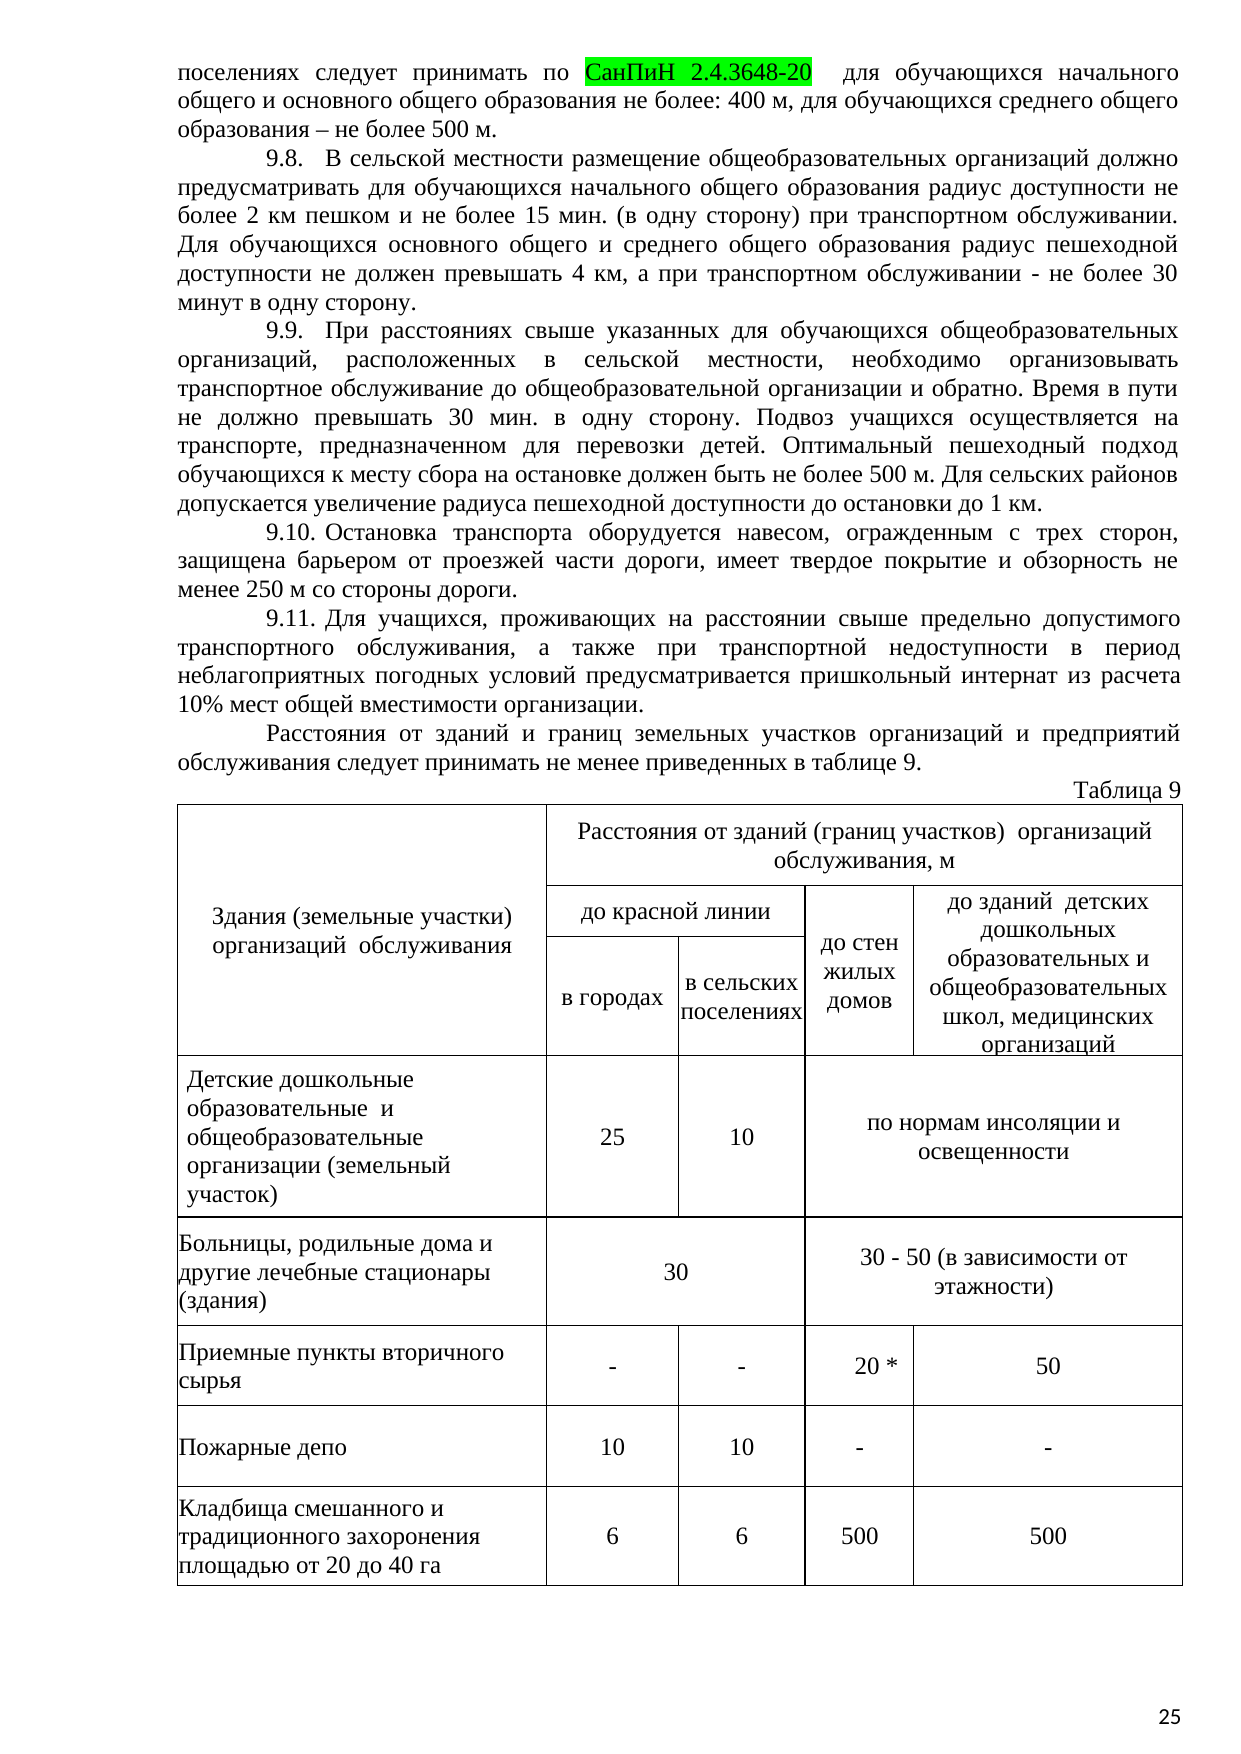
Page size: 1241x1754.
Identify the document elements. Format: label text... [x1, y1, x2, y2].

text Расстояния от зданий и границ земельных участков организаций и предприятий обслуживания следует принимать не менее приведенных в таблице 9. [177, 718, 1181, 776]
table_header Здания (земельные участки) организаций обслуживания [178, 805, 546, 1055]
table_cell до зданий детских дошкольных образовательных и общеобразовательных школ, медицинских организаций [914, 886, 1182, 1055]
table_cell - [806, 1406, 913, 1486]
table_cell до стен жилых домов [806, 886, 913, 1055]
table_cell 6 [547, 1487, 678, 1584]
table_cell 20 * [806, 1326, 913, 1405]
text Таблица 9 [177, 776, 1181, 804]
list Остановка транспорта оборудуется навесом, огражденным с трех сторон, защищена барьером от проезжей части дороги, имеет твердое покрытие и обзорность не менее 250 м со стороны дороги. [177, 517, 1179, 603]
table_cell 50 [914, 1326, 1182, 1405]
table_cell Пожарные депо [178, 1406, 546, 1486]
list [177, 57, 1179, 143]
table_cell в сельских поселениях [679, 937, 804, 1055]
table_cell - [547, 1326, 678, 1405]
table_cell по нормам инсоляции и освещенности [806, 1056, 1182, 1216]
table_cell Больницы, родильные дома и другие лечебные стационары (здания) [178, 1218, 546, 1325]
table_header Расстояния от зданий (границ участков) организаций обслуживания, м [547, 805, 1182, 885]
table_cell в городах [547, 937, 678, 1055]
table_cell 6 [679, 1487, 804, 1584]
table_cell 500 [914, 1487, 1182, 1584]
table_cell 30 [547, 1218, 804, 1325]
table_cell - [679, 1326, 804, 1405]
table_cell 10 [679, 1406, 804, 1486]
table_cell 10 [547, 1406, 678, 1486]
table_cell Кладбища смешанного и традиционного захоронения площадью от 20 до 40 га [178, 1487, 546, 1584]
table_cell Приемные пункты вторичного сырья [178, 1326, 546, 1405]
list Для учащихся, проживающих на расстоянии свыше предельно допустимого транспортного обслуживания, а также при транспортной недоступности в период неблагоприятных погодных условий предусматривается пришкольный интернат из расчета 10% мест общей вместимости организации. [177, 603, 1181, 718]
table_cell Детские дошкольные образовательные и общеобразовательные организации (земельный участок) [178, 1056, 546, 1216]
table_cell - [914, 1406, 1182, 1486]
table_cell до красной линии [547, 886, 804, 936]
list При расстояниях свыше указанных для обучающихся общеобразовательных организаций, расположенных в сельской местности, необходимо организовывать транспортное обслуживание до общеобразовательной организации и обратно. Время в пути не должно превышать 30 мин. в одну сторону. Подвоз учащихся осуществляется на транспорте, предназначенном для перевозки детей. Оптимальный пешеходный подход обучающихся к месту сбора на остановке должен быть не более 500 м. Для сельских районов допускается увеличение радиуса пешеходной доступности до остановки до 1 км. [177, 316, 1179, 517]
table_cell 10 [679, 1056, 804, 1216]
table_cell 500 [806, 1487, 913, 1584]
table_cell 30 - 50 (в зависимости от этажности) [806, 1218, 1182, 1325]
list В сельской местности размещение общеобразовательных организаций должно предусматривать для обучающихся начального общего образования радиус доступности не более 2 км пешком и не более 15 мин. (в одну сторону) при транспортном обслуживании. Для обучающихся основного общего и среднего общего образования радиус пешеходной доступности не должен превышать 4 км, а при транспортном обслуживании - не более 30 минут в одну сторону. [177, 143, 1179, 316]
table_cell 25 [547, 1056, 678, 1216]
